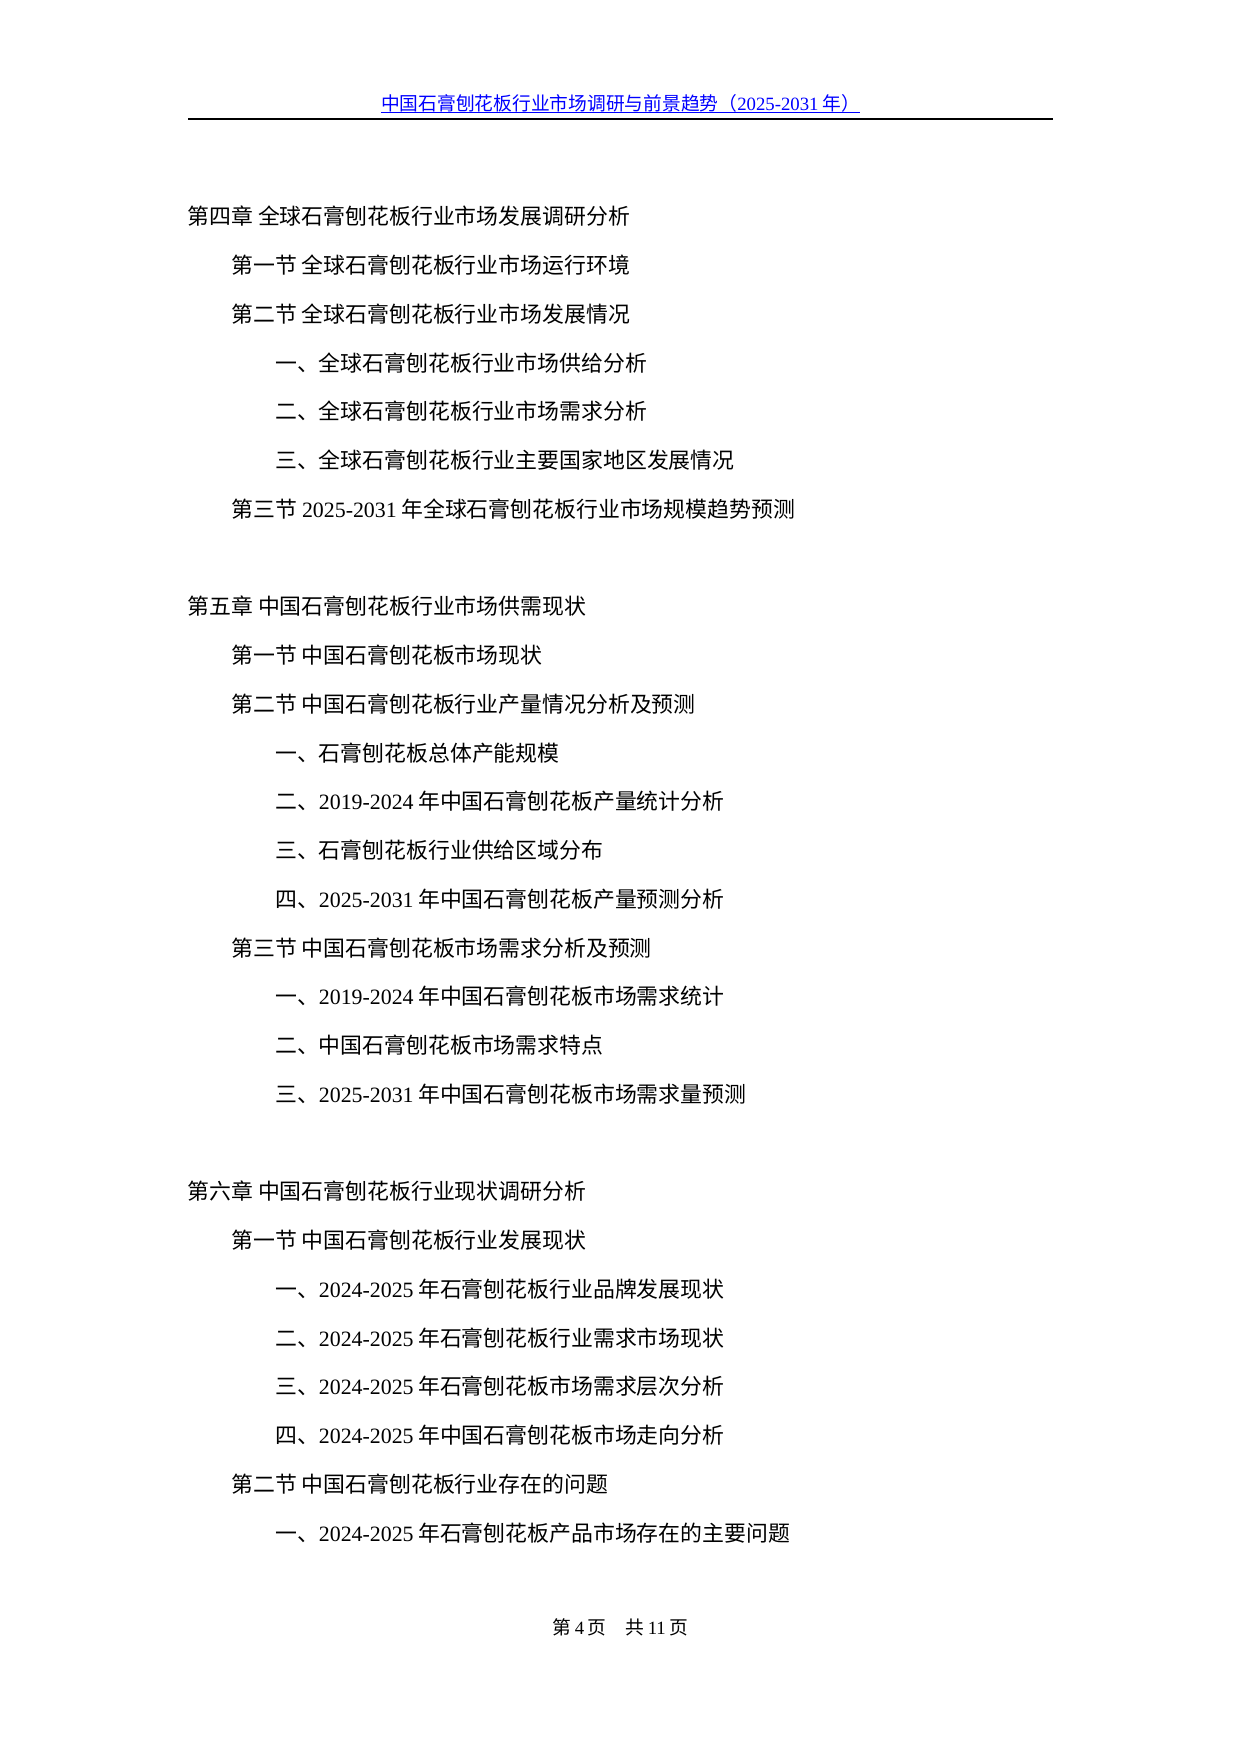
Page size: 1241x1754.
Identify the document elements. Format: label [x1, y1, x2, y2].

text [187, 150, 1053, 1548]
